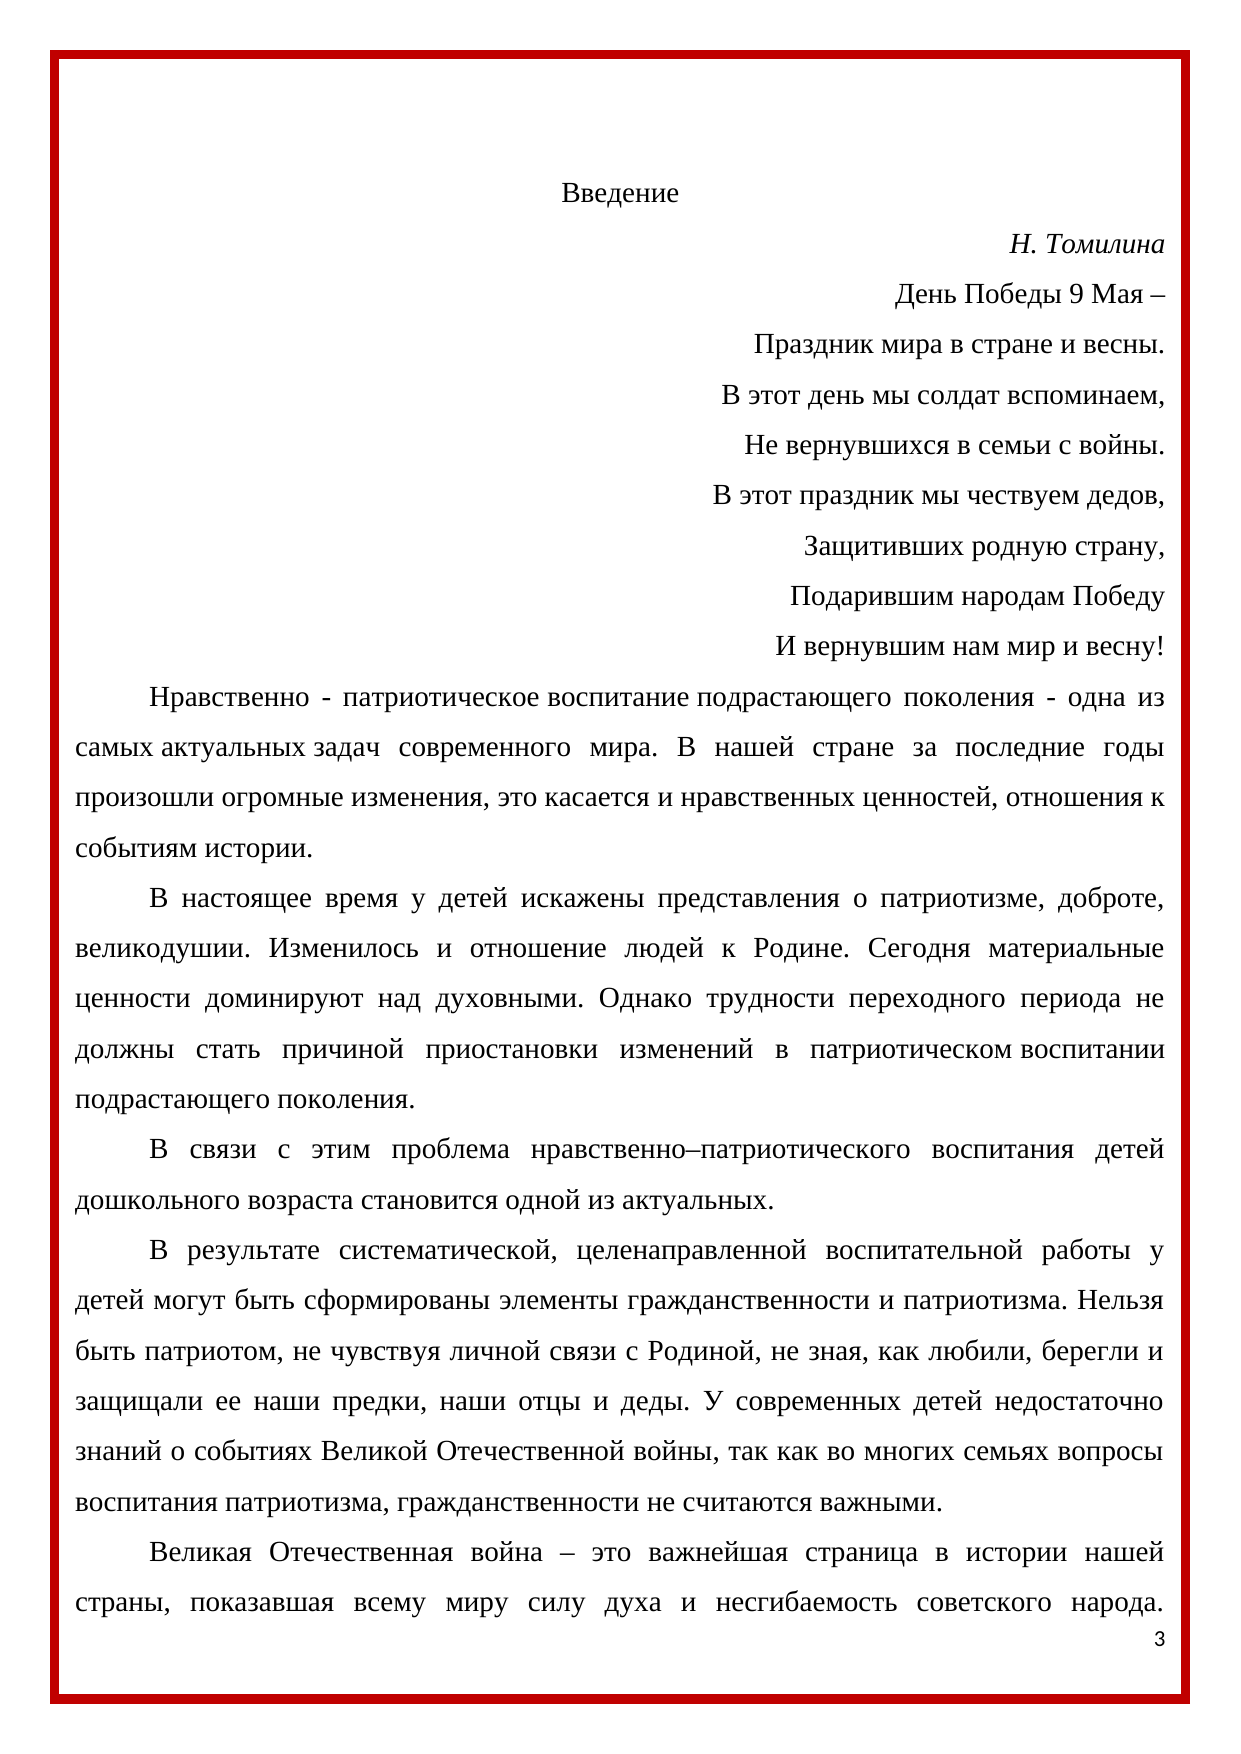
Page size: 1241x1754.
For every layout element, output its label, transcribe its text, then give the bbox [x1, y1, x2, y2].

text Введение [75, 176, 1165, 209]
text В связи с этим проблема нравственно–патриотического воспитания детей дошкольного возраста становится одной из актуальных. [75, 1132, 1165, 1215]
text Н. Томилина [75, 226, 1165, 259]
text Подарившим народам Победу [75, 578, 1165, 612]
text В этот день мы солдат вспоминаем, [75, 377, 1165, 410]
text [75, 1534, 1165, 1618]
text В этот праздник мы чествуем дедов, [75, 477, 1165, 511]
text В результате систематической, целенаправленной воспитательной работы у детей могут быть сформированы элементы гражданственности и патриотизма. Нельзя быть патриотом, не чувствуя личной связи с Родиной, не зная, как любили, берегли и защищали ее наши предки, наши отцы и деды. У современных детей недостаточно знаний о событиях Великой Отечественной войны, так как во многих семьях вопросы воспитания патриотизма, гражданственности не считаются важными. [75, 1232, 1165, 1517]
text Праздник мира в стране и весны. [75, 327, 1165, 360]
text День Победы 9 Мая – [75, 276, 1165, 310]
text И вернувшим нам мир и весну! [75, 628, 1165, 662]
text В настоящее время у детей искажены представления о патриотизме, доброте, великодушии. Изменилось и отношение людей к Родине. Сегодня материальные ценности доминируют над духовными. Однако трудности переходного периода не должны стать причиной приостановки изменений в патриотическом воспитании подрастающего поколения. [75, 880, 1165, 1115]
text Не вернувшихся в семьи с войны. [75, 427, 1165, 461]
text Защитивших родную страну, [75, 528, 1165, 561]
text Нравственно - патриотическое воспитание подрастающего поколения - одна из самых актуальных задач современного мира. В нашей стране за последние годы произошли огромные изменения, это касается и нравственных ценностей, отношения к событиям истории. [75, 679, 1165, 863]
